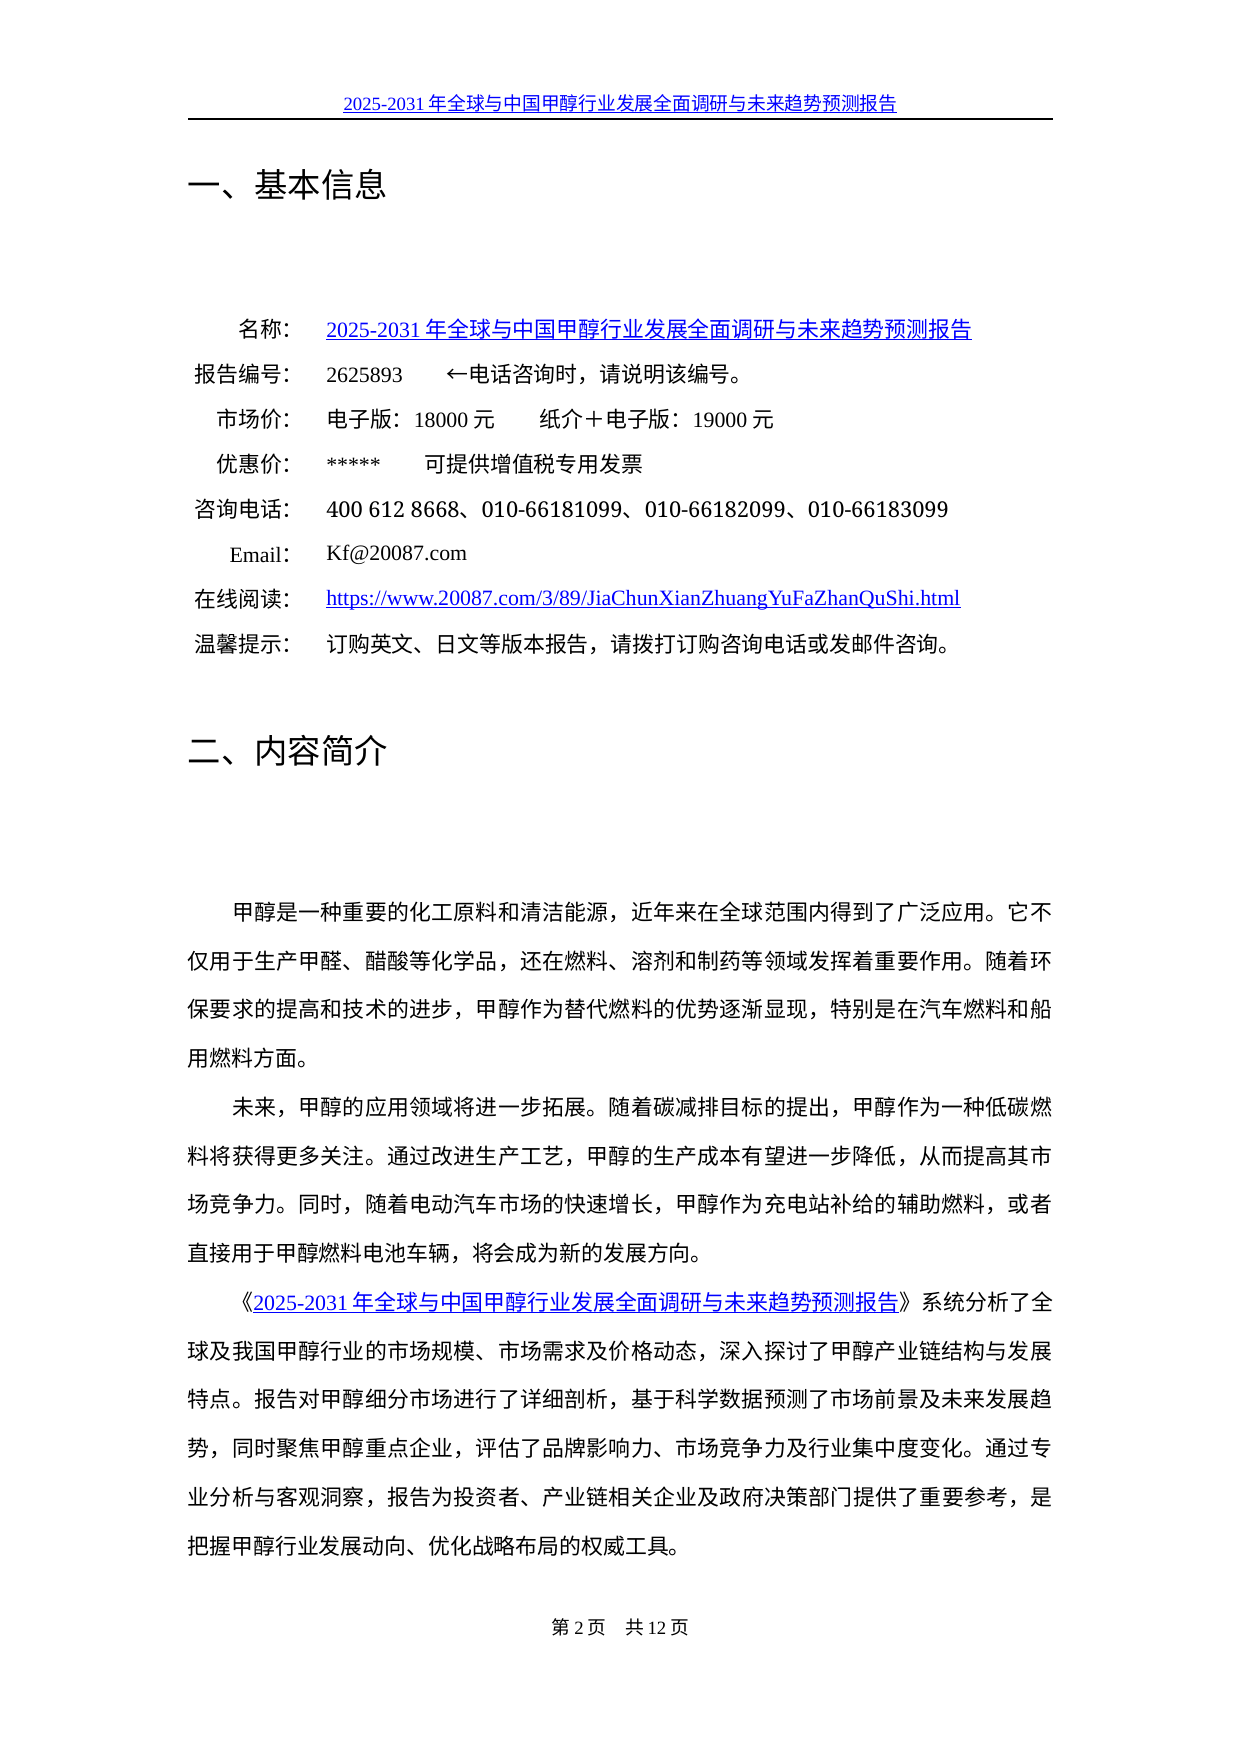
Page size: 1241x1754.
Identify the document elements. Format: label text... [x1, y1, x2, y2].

table_cell 温馨提示： [167, 627, 315, 672]
title 二、内容简介 [187, 717, 1053, 782]
title 一、基本信息 [187, 150, 1053, 215]
table_cell 订购英文、日文等版本报告，请拨打订购咨询电话或发邮件咨询。 [315, 627, 1073, 672]
table_cell 在线阅读： [167, 582, 315, 627]
table_cell 电子版：18000 元 纸介＋电子版：19000 元 [315, 402, 1073, 447]
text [187, 894, 1053, 1561]
table_cell 400 612 8668、010-66181099、010-66182099、010-66183099 [315, 492, 1073, 537]
table_cell Email： [167, 537, 315, 582]
table_cell 咨询电话： [167, 492, 315, 537]
table_cell 报告编号： [167, 357, 315, 402]
table_cell 优惠价： [167, 447, 315, 492]
table_cell 市场价： [167, 402, 315, 447]
table_header 名称： [167, 312, 315, 357]
table_cell Kf@20087.com [315, 537, 1073, 582]
table_header 2025-2031年全球与中国甲醇行业发展全面调研与未来趋势预测报告 [315, 312, 1073, 357]
table_cell [315, 582, 1073, 627]
table_cell 2625893 ←电话咨询时，请说明该编号。 [315, 357, 1073, 402]
table_cell ***** 可提供增值税专用发票 [315, 447, 1073, 492]
